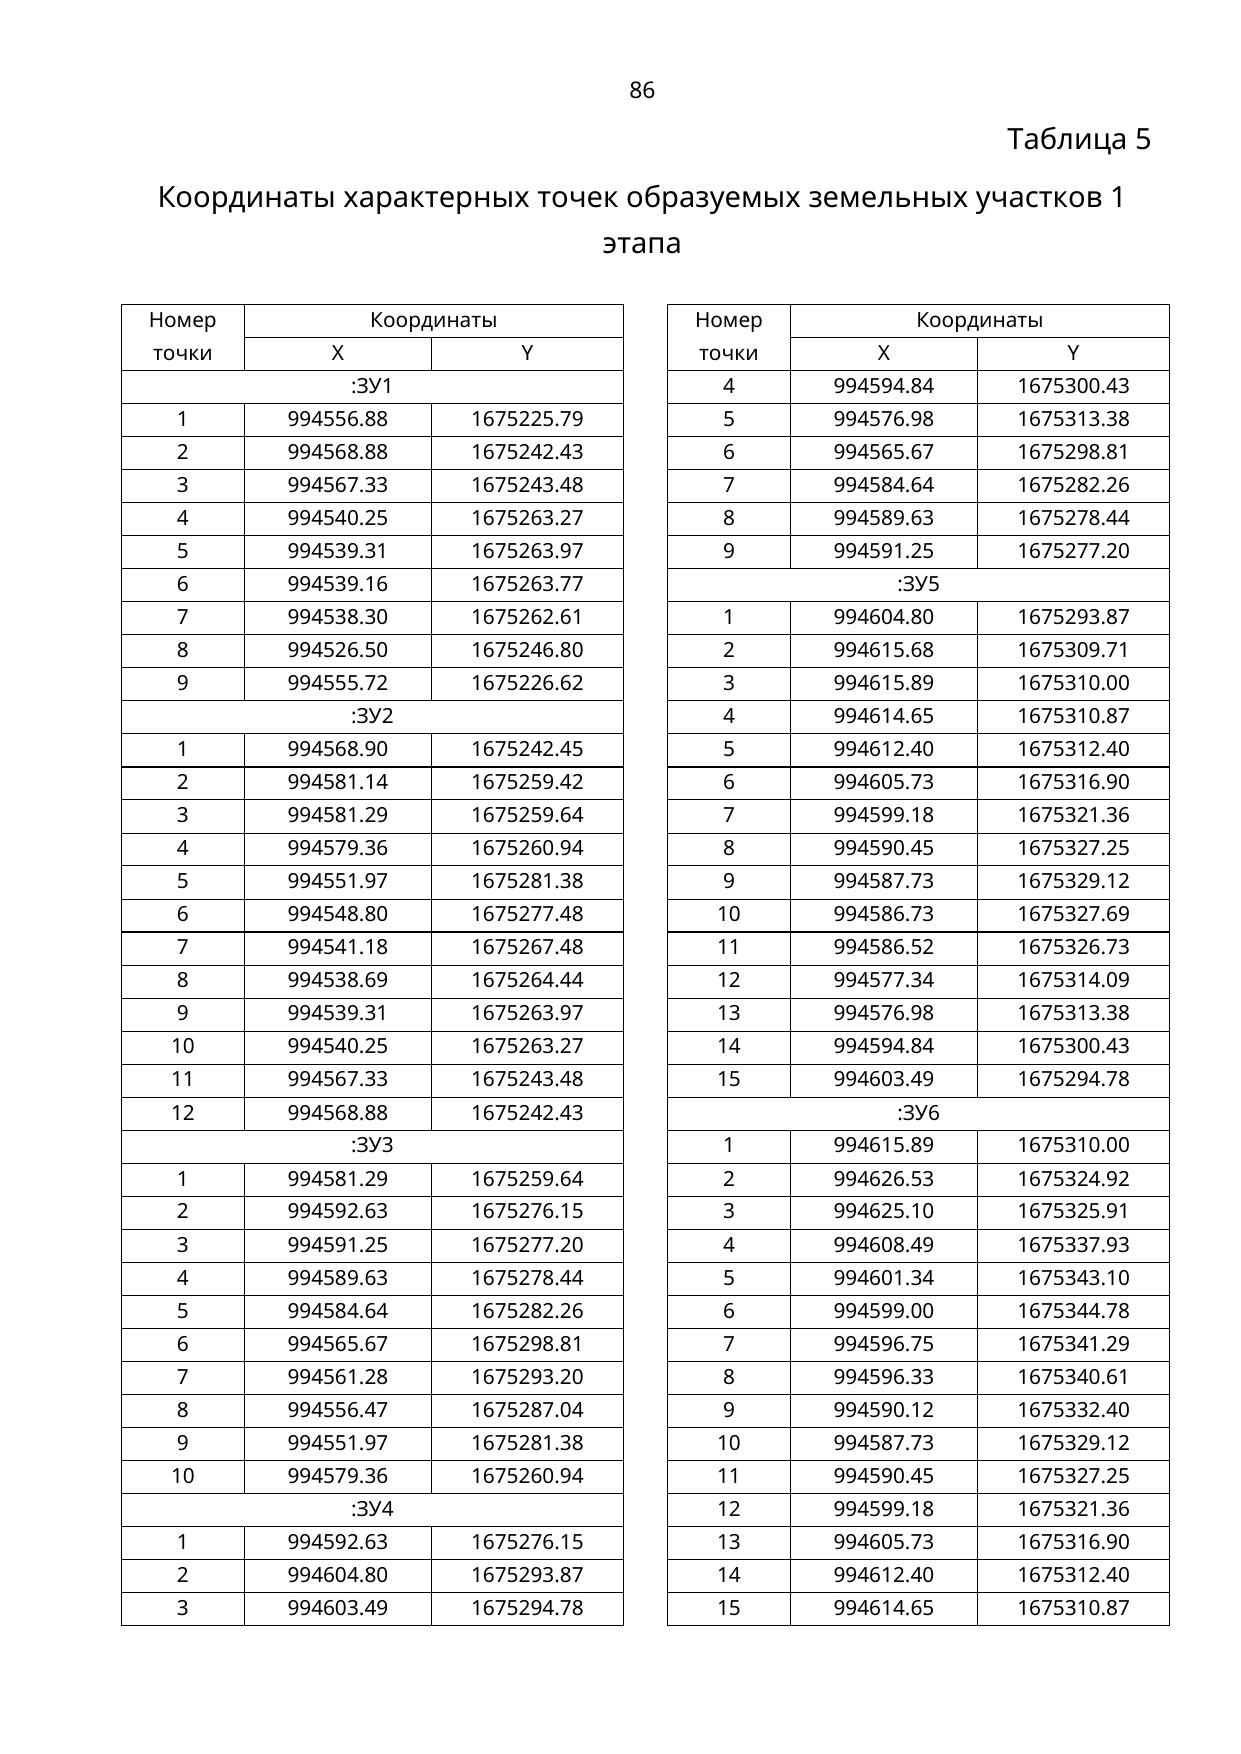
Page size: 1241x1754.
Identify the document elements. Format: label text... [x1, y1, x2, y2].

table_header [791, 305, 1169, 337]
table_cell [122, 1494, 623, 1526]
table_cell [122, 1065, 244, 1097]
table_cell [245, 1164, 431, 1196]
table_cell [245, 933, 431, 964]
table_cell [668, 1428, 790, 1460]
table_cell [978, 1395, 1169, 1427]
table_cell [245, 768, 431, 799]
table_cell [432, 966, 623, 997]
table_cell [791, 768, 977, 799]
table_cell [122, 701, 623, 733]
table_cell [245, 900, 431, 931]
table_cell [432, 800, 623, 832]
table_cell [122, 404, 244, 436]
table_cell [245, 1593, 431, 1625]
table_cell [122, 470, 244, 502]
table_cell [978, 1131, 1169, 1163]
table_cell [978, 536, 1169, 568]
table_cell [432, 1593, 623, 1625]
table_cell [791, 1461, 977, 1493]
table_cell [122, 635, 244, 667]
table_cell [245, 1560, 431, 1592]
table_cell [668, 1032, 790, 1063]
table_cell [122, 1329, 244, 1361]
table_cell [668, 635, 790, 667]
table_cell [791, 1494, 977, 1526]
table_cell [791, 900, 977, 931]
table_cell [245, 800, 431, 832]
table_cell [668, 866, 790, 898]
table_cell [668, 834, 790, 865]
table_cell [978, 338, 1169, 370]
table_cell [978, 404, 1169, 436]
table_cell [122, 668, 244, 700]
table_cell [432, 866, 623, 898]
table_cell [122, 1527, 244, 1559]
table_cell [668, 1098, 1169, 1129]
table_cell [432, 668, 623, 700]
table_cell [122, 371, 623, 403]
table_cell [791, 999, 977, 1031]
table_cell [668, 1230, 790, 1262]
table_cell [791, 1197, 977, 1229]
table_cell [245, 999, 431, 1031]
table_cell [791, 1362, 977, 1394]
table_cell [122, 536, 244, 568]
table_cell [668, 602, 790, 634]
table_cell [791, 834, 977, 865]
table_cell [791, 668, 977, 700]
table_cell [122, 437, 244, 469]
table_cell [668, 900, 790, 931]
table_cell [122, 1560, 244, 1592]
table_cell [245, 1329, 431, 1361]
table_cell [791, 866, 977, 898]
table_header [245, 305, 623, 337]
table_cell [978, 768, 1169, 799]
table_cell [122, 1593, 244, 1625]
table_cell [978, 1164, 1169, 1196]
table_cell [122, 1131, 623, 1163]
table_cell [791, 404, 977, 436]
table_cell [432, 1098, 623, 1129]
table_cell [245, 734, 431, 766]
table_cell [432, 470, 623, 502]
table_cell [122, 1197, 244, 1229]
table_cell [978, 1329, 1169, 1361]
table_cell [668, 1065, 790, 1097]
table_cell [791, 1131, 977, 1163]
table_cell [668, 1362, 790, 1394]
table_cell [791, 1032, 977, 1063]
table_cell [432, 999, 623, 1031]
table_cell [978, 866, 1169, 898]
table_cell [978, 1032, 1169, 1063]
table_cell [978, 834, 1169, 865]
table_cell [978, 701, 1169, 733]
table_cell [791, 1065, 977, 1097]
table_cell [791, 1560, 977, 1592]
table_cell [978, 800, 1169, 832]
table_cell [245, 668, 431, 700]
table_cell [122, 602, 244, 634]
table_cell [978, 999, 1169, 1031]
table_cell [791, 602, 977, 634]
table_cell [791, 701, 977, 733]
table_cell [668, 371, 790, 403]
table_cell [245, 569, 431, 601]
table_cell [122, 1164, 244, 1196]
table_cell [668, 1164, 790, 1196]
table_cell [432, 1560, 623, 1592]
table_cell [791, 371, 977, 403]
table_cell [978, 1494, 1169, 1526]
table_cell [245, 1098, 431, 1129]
text Таблица 5 [133, 118, 1152, 158]
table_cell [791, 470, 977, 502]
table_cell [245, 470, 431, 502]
text Координаты характерных точек образуемых земельных участков 1 этапа [133, 176, 1152, 262]
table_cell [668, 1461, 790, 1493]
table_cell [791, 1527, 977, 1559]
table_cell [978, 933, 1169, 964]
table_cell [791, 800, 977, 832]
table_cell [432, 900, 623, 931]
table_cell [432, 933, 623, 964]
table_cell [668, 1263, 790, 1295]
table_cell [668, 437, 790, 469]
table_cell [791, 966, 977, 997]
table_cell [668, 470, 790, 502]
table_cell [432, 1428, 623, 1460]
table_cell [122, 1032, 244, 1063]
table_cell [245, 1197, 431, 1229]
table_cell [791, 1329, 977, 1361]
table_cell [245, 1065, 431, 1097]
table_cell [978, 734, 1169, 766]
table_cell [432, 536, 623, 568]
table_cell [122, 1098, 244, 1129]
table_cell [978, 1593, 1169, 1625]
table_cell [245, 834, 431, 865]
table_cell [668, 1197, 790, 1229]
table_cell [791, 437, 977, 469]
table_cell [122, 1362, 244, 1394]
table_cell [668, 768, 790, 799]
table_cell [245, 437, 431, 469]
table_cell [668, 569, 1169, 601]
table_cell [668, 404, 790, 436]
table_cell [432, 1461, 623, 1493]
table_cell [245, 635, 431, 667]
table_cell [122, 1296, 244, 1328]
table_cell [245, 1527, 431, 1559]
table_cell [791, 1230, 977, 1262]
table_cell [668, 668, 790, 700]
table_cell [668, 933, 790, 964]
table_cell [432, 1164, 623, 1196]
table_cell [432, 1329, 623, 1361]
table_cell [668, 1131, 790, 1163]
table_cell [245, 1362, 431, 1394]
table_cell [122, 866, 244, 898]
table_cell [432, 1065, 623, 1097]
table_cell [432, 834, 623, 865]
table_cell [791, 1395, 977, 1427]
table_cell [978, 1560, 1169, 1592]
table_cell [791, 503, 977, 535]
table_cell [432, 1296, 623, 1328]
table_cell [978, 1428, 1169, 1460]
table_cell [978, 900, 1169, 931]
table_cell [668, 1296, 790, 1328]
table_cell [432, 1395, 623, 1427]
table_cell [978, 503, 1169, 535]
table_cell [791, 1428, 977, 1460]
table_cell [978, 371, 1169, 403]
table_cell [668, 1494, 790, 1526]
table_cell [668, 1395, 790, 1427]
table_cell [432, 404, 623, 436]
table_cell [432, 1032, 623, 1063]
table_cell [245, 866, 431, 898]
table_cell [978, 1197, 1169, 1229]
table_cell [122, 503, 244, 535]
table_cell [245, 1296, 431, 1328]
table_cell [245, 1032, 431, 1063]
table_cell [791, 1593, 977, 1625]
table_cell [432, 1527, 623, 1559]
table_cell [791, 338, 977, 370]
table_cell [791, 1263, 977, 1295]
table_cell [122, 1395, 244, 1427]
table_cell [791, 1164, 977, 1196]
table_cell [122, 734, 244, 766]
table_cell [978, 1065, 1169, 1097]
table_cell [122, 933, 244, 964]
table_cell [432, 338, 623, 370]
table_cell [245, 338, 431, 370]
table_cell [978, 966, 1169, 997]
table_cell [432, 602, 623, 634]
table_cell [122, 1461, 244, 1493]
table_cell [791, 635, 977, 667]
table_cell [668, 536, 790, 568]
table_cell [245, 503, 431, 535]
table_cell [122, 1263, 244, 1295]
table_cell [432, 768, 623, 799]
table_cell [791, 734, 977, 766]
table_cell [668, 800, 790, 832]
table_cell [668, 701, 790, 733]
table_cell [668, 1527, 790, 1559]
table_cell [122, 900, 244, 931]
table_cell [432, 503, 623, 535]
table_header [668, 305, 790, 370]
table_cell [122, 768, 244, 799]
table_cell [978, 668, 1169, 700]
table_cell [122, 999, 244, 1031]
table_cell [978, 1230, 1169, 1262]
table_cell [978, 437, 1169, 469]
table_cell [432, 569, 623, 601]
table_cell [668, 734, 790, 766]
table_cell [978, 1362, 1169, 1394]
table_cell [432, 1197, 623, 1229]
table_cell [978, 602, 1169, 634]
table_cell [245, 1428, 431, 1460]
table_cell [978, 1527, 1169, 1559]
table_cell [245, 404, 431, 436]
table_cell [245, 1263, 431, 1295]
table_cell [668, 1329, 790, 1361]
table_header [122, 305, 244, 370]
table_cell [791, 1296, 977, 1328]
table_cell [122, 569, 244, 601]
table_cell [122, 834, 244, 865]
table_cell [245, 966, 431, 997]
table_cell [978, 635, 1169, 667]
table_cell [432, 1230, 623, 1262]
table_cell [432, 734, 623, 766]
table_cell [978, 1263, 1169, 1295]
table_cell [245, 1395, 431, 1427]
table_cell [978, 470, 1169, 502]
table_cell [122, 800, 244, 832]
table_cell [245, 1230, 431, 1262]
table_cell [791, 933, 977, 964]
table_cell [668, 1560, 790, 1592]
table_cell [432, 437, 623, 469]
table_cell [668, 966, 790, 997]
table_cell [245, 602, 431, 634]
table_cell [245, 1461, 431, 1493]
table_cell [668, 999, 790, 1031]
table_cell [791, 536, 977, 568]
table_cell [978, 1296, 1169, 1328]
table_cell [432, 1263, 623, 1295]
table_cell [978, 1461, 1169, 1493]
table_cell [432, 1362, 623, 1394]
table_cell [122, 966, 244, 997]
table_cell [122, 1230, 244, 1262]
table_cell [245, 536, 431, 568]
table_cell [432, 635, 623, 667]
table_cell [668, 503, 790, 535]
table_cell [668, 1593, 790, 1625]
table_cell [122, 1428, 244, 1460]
